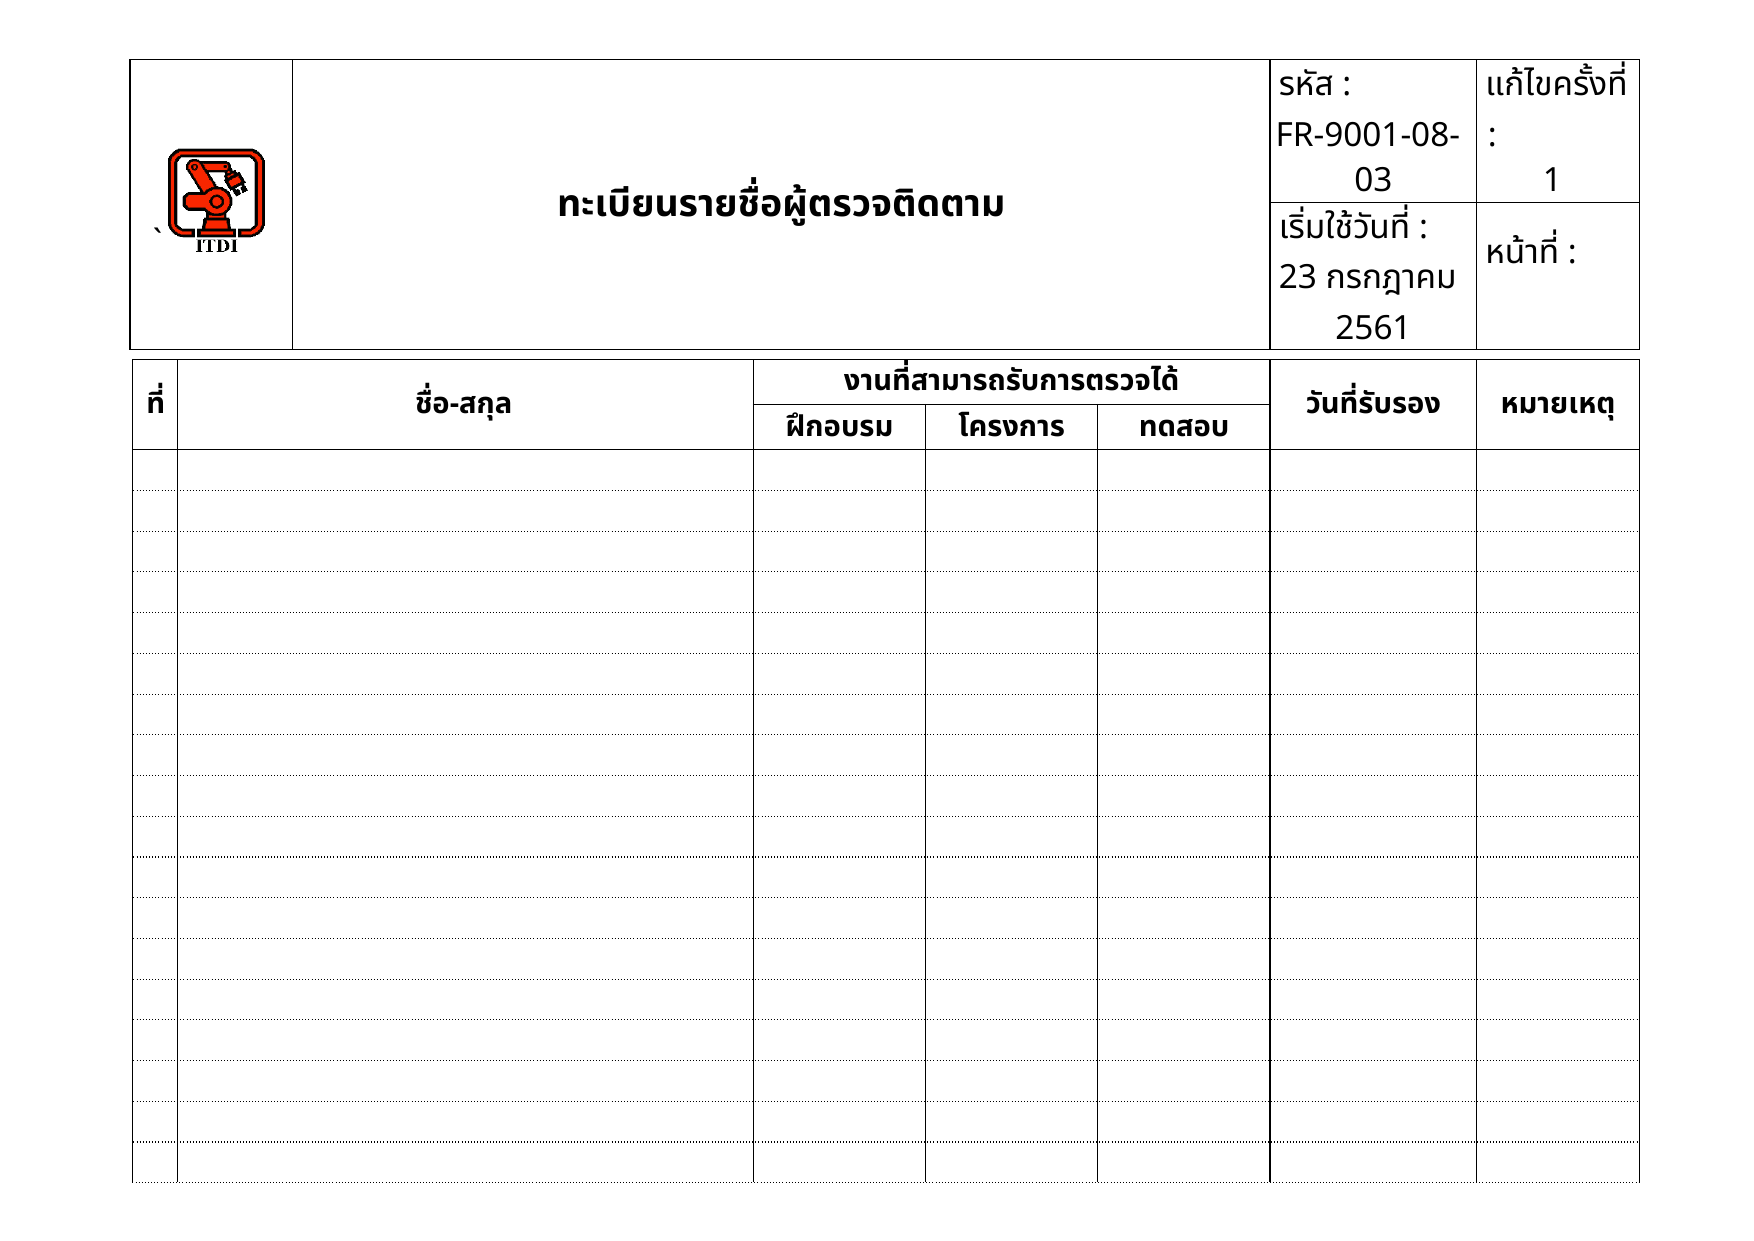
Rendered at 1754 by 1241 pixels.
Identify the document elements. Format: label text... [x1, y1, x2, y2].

table_cell [133, 897, 177, 938]
table_cell [1477, 734, 1639, 775]
table_cell [473, 694, 753, 734]
table_cell [178, 450, 472, 490]
table_cell [133, 775, 177, 816]
table_cell [1098, 1101, 1269, 1141]
table_cell [1271, 938, 1476, 978]
table_cell [178, 571, 472, 612]
table_cell [1477, 1141, 1639, 1182]
table_cell [178, 490, 472, 531]
table_cell [1271, 653, 1476, 693]
table_cell [473, 1060, 753, 1101]
table_cell [926, 938, 1097, 978]
table_cell [754, 1141, 925, 1182]
table_cell [1098, 653, 1269, 693]
table_cell [754, 775, 925, 816]
table_cell [133, 979, 177, 1019]
table_cell [178, 734, 472, 775]
table_cell [1477, 571, 1639, 612]
table_cell [133, 653, 177, 693]
table_cell [1477, 856, 1639, 897]
table_cell [754, 653, 925, 693]
table_cell [178, 1019, 472, 1060]
table_cell [473, 612, 753, 653]
table_cell [926, 1101, 1097, 1141]
table_cell [754, 571, 925, 612]
table_cell [473, 734, 753, 775]
table_cell [133, 816, 177, 856]
table_cell [1271, 1060, 1476, 1101]
table_cell [926, 571, 1097, 612]
table_cell [1477, 1019, 1639, 1060]
table_cell [1477, 897, 1639, 938]
table_cell [1098, 775, 1269, 816]
table_cell [1271, 571, 1476, 612]
table_cell [1271, 612, 1476, 653]
table_cell [754, 816, 925, 856]
table_cell [473, 897, 753, 938]
table_cell [1271, 1141, 1476, 1182]
table_cell [1098, 450, 1269, 490]
table_cell [473, 490, 753, 531]
table_cell [1477, 612, 1639, 653]
table_cell [1271, 450, 1476, 490]
table_cell [473, 816, 753, 856]
table_cell [473, 653, 753, 693]
table_cell [754, 979, 925, 1019]
table_cell [754, 694, 925, 734]
table_cell [1098, 1141, 1269, 1182]
table_cell [133, 1101, 177, 1141]
picture [162, 146, 270, 254]
table_cell [926, 734, 1097, 775]
table_cell [1098, 979, 1269, 1019]
table_cell [133, 856, 177, 897]
table_cell [1477, 490, 1639, 531]
table_cell [926, 816, 1097, 856]
table_header หมายเหตุ [1477, 360, 1639, 449]
table_cell [133, 1141, 177, 1182]
table_cell [133, 612, 177, 653]
table_cell [926, 897, 1097, 938]
table_cell [1271, 856, 1476, 897]
table_cell [926, 1141, 1097, 1182]
table_cell [754, 1060, 925, 1101]
table_cell [926, 979, 1097, 1019]
table_cell [754, 450, 925, 490]
table_cell [1477, 775, 1639, 816]
table_cell [473, 856, 753, 897]
table_cell [926, 1060, 1097, 1101]
table_cell [1271, 1101, 1476, 1141]
table_cell [754, 938, 925, 978]
table_cell [1098, 490, 1269, 531]
table_cell [178, 653, 472, 693]
table_cell [473, 938, 753, 978]
table_cell [1098, 612, 1269, 653]
table_cell [178, 775, 472, 816]
table_cell [178, 816, 472, 856]
table_cell [473, 775, 753, 816]
table_cell [754, 612, 925, 653]
table_cell [1098, 734, 1269, 775]
table_header งานที่สามารถรับการตรวจได้ [754, 360, 1269, 404]
table_cell [133, 450, 177, 490]
table_cell [1271, 531, 1476, 571]
table_cell [1271, 775, 1476, 816]
table_cell [133, 490, 177, 531]
table_cell [178, 1060, 472, 1101]
table_cell ทดสอบ [1098, 405, 1269, 449]
table_cell [754, 734, 925, 775]
table_cell [754, 856, 925, 897]
table_cell [178, 612, 472, 653]
table_cell [926, 1019, 1097, 1060]
table_header วันที่รับรอง [1271, 360, 1476, 449]
table_cell [178, 938, 472, 978]
table_cell [178, 531, 472, 571]
table_cell [133, 734, 177, 775]
table_cell [1477, 1101, 1639, 1141]
table_header ชื่อ-สกุล [178, 360, 753, 449]
table_cell [473, 1019, 753, 1060]
table_cell [1477, 694, 1639, 734]
table_cell [1477, 816, 1639, 856]
table_cell [178, 979, 472, 1019]
table_cell [473, 1141, 753, 1182]
table_cell [133, 1019, 177, 1060]
table_cell [1098, 694, 1269, 734]
table_cell [754, 490, 925, 531]
table_cell [473, 979, 753, 1019]
table_cell [926, 856, 1097, 897]
table_cell [926, 694, 1097, 734]
table_cell [133, 571, 177, 612]
table_cell [178, 897, 472, 938]
table_cell [473, 531, 753, 571]
table_cell [926, 653, 1097, 693]
table_cell [178, 1101, 472, 1141]
table_cell ฝึกอบรม [754, 405, 925, 449]
table_cell [1098, 938, 1269, 978]
table_cell โครงการ [926, 405, 1097, 449]
table_cell [926, 775, 1097, 816]
table_cell [473, 450, 753, 490]
table_cell [754, 1101, 925, 1141]
table_cell [926, 450, 1097, 490]
table_cell [1098, 856, 1269, 897]
table_cell [1271, 897, 1476, 938]
table_cell [1271, 979, 1476, 1019]
table_cell [178, 856, 472, 897]
table_cell [926, 612, 1097, 653]
table_cell [178, 694, 472, 734]
table_cell [1098, 1019, 1269, 1060]
table_cell [133, 531, 177, 571]
table_cell [1271, 694, 1476, 734]
table_cell [1477, 653, 1639, 693]
table_cell [1271, 1019, 1476, 1060]
table_cell [473, 1101, 753, 1141]
table_cell [133, 694, 177, 734]
table_cell [1098, 1060, 1269, 1101]
table_cell [1098, 816, 1269, 856]
table_cell [178, 1141, 472, 1182]
table_cell [1477, 531, 1639, 571]
table_cell [1271, 734, 1476, 775]
table_cell [754, 531, 925, 571]
table_cell [1098, 531, 1269, 571]
table_cell [473, 571, 753, 612]
table_cell [754, 897, 925, 938]
table_cell [133, 1060, 177, 1101]
table_cell [1271, 490, 1476, 531]
table_cell [1098, 897, 1269, 938]
table_cell [1477, 450, 1639, 490]
table_cell [754, 1019, 925, 1060]
table_cell [1477, 938, 1639, 978]
table_header ที่ [133, 360, 177, 449]
table_cell [1271, 816, 1476, 856]
table_cell [1477, 1060, 1639, 1101]
table_cell [1477, 979, 1639, 1019]
table_cell [133, 938, 177, 978]
table_cell [926, 490, 1097, 531]
table_cell [1098, 571, 1269, 612]
table_cell [926, 531, 1097, 571]
